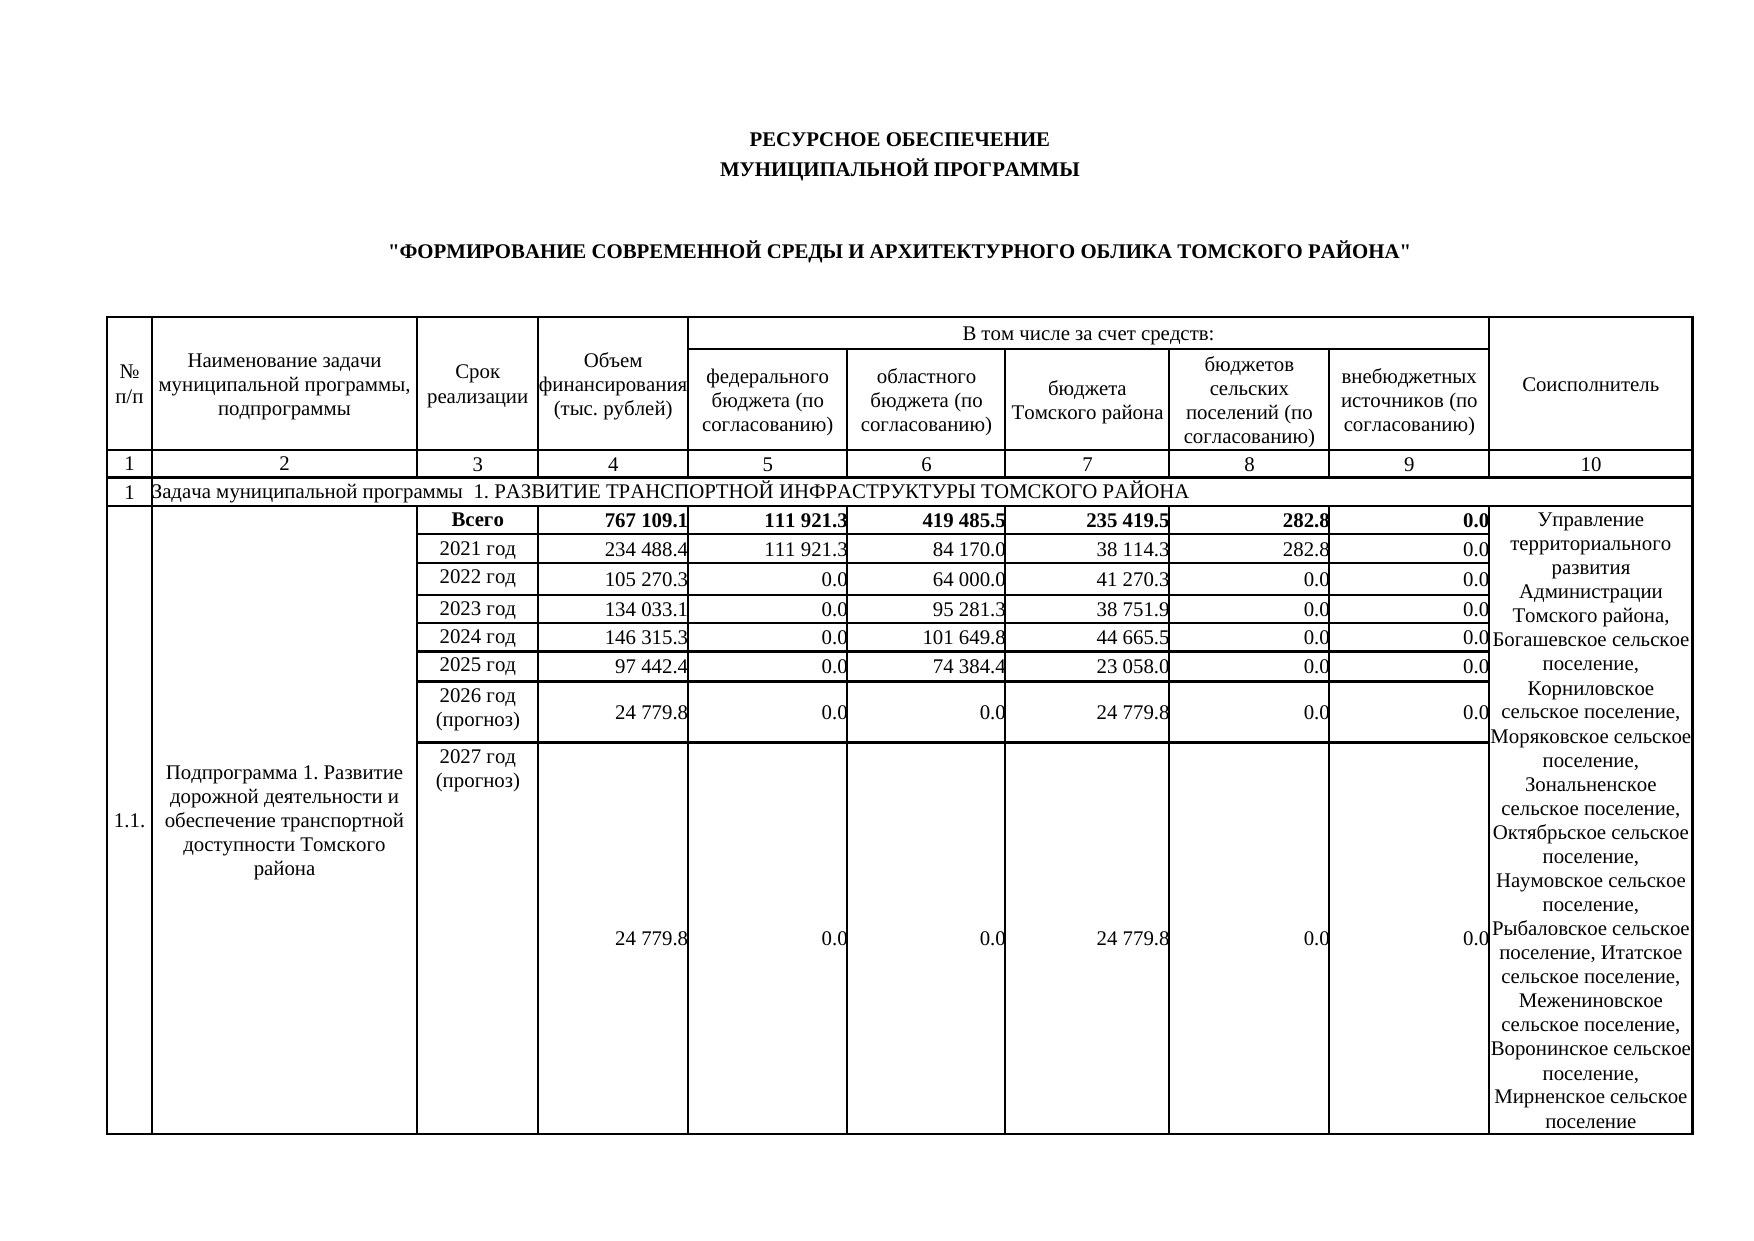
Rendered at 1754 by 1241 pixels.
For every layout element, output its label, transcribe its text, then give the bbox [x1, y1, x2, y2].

table_cell 4 [539, 451, 687, 476]
table_cell 0.0 [689, 596, 846, 622]
table_cell 24 779.8 [539, 744, 687, 1133]
table_cell 10 [1490, 451, 1691, 476]
table_cell 0.0 [1170, 744, 1328, 1133]
table_cell 234 488.4 [539, 535, 687, 562]
table_cell Соисполнитель [1490, 318, 1691, 449]
table_cell 1 [108, 451, 151, 476]
table_cell 0.0 [1330, 564, 1488, 593]
table_cell В том числе за счет средств: [689, 318, 1488, 348]
table_cell 2022 год [418, 564, 537, 593]
table_cell 0.0 [689, 744, 846, 1133]
table_cell 2 [153, 451, 416, 476]
table_cell 64 000.0 [848, 564, 1004, 593]
table_cell № п/п [108, 318, 151, 449]
table_cell 97 442.4 [539, 653, 687, 680]
table_cell 1 [108, 479, 151, 505]
table_cell 6 [848, 451, 1004, 476]
table_cell 0.0 [689, 564, 846, 593]
table_cell 0.0 [1330, 596, 1488, 622]
table_cell 38 751.9 [1006, 596, 1168, 622]
table_cell "ФОРМИРОВАНИЕ СОВРЕМЕННОЙ СРЕДЫ И АРХИТЕКТУРНОГО ОБЛИКА ТОМСКОГО РАЙОНА" [107, 186, 1692, 316]
table_cell 9 [1330, 451, 1488, 476]
table_cell бюджетов сельских поселений (по согласованию) [1170, 350, 1328, 449]
table_cell 0.0 [1330, 507, 1488, 533]
table_cell 7 [1006, 451, 1168, 476]
table_cell 0.0 [1170, 624, 1328, 650]
table_cell Задача муниципальной программы 1. РАЗВИТИЕ ТРАНСПОРТНОЙ ИНФРАСТРУКТУРЫ ТОМСКОГО РАЙОНА [153, 479, 1691, 505]
table_cell Всего [418, 507, 537, 533]
table_cell 0.0 [689, 683, 846, 741]
table_cell 0.0 [1330, 535, 1488, 562]
table_cell 0.0 [1330, 653, 1488, 680]
table_cell 282.8 [1170, 535, 1328, 562]
table_cell 111 921.3 [689, 507, 846, 533]
table_cell 2025 год [418, 653, 537, 680]
table_cell 0.0 [1170, 683, 1328, 741]
table_cell 146 315.3 [539, 624, 687, 650]
table_cell Наименование задачи муниципальной программы, подпрограммы [153, 318, 416, 449]
table_cell бюджета Томского района [1006, 350, 1168, 449]
table_cell Срок реализации [418, 318, 537, 449]
table_cell 1.1. [108, 507, 151, 1133]
table_cell 0.0 [1170, 596, 1328, 622]
table_cell 38 114.3 [1006, 535, 1168, 562]
table_cell Подпрограмма 1. Развитие дорожной деятельности и обеспечение транспортной доступности Томского района [153, 507, 416, 1133]
table_cell Объем финансирования (тыс. рублей) [539, 318, 687, 449]
table_cell 105 270.3 [539, 564, 687, 593]
table_cell федерального бюджета (по согласованию) [689, 350, 846, 449]
table_cell 74 384.4 [848, 653, 1004, 680]
table_cell 111 921.3 [689, 535, 846, 562]
table_cell 24 779.8 [1006, 683, 1168, 741]
table_cell 282.8 [1170, 507, 1328, 533]
table_cell 2027 год (прогноз) [418, 744, 537, 1133]
table_cell 0.0 [1330, 624, 1488, 650]
table_cell 3 [418, 451, 537, 476]
table_cell 84 170.0 [848, 535, 1004, 562]
table_cell 0.0 [1330, 683, 1488, 741]
table_cell 24 779.8 [539, 683, 687, 741]
table_cell внебюджетных источников (по согласованию) [1330, 350, 1488, 449]
table_cell 0.0 [1170, 653, 1328, 680]
table_cell 95 281.3 [848, 596, 1004, 622]
table_cell 134 033.1 [539, 596, 687, 622]
table_cell 0.0 [1330, 744, 1488, 1133]
table_cell 767 109.1 [539, 507, 687, 533]
table_cell 41 270.3 [1006, 564, 1168, 593]
table_cell 2024 год [418, 624, 537, 650]
table_cell 419 485.5 [848, 507, 1004, 533]
table_header РЕСУРСНОЕ ОБЕСПЕЧЕНИЕ [107, 125, 1692, 153]
table_cell 0.0 [689, 653, 846, 680]
table_cell 2021 год [418, 535, 537, 562]
table_cell 0.0 [848, 683, 1004, 741]
table_cell 24 779.8 [1006, 744, 1168, 1133]
table_cell 0.0 [1170, 564, 1328, 593]
table_cell 23 058.0 [1006, 653, 1168, 680]
table_cell 0.0 [848, 744, 1004, 1133]
table_cell 8 [1170, 451, 1328, 476]
table_cell Управление территориального развития Администрации Томского района, Богашевское сельское поселение, Корниловское сельское поселение, Моряковское сельское поселение, Зональненское сельское поселение, Октябрьское сельское поселение, Наумовское сельское поселение, Рыбаловское сельское поселение, Итатское сельское поселение, Межениновское сельское поселение, Воронинское сельское поселение, Мирненское сельское поселение [1490, 507, 1691, 1133]
table_cell 0.0 [689, 624, 846, 650]
table_cell 44 665.5 [1006, 624, 1168, 650]
table_cell МУНИЦИПАЛЬНОЙ ПРОГРАММЫ [107, 153, 1692, 186]
table_cell 101 649.8 [848, 624, 1004, 650]
table_cell 235 419.5 [1006, 507, 1168, 533]
table_cell 5 [689, 451, 846, 476]
table_cell 2026 год (прогноз) [418, 683, 537, 741]
table_cell 2023 год [418, 596, 537, 622]
table_cell областного бюджета (по согласованию) [848, 350, 1004, 449]
